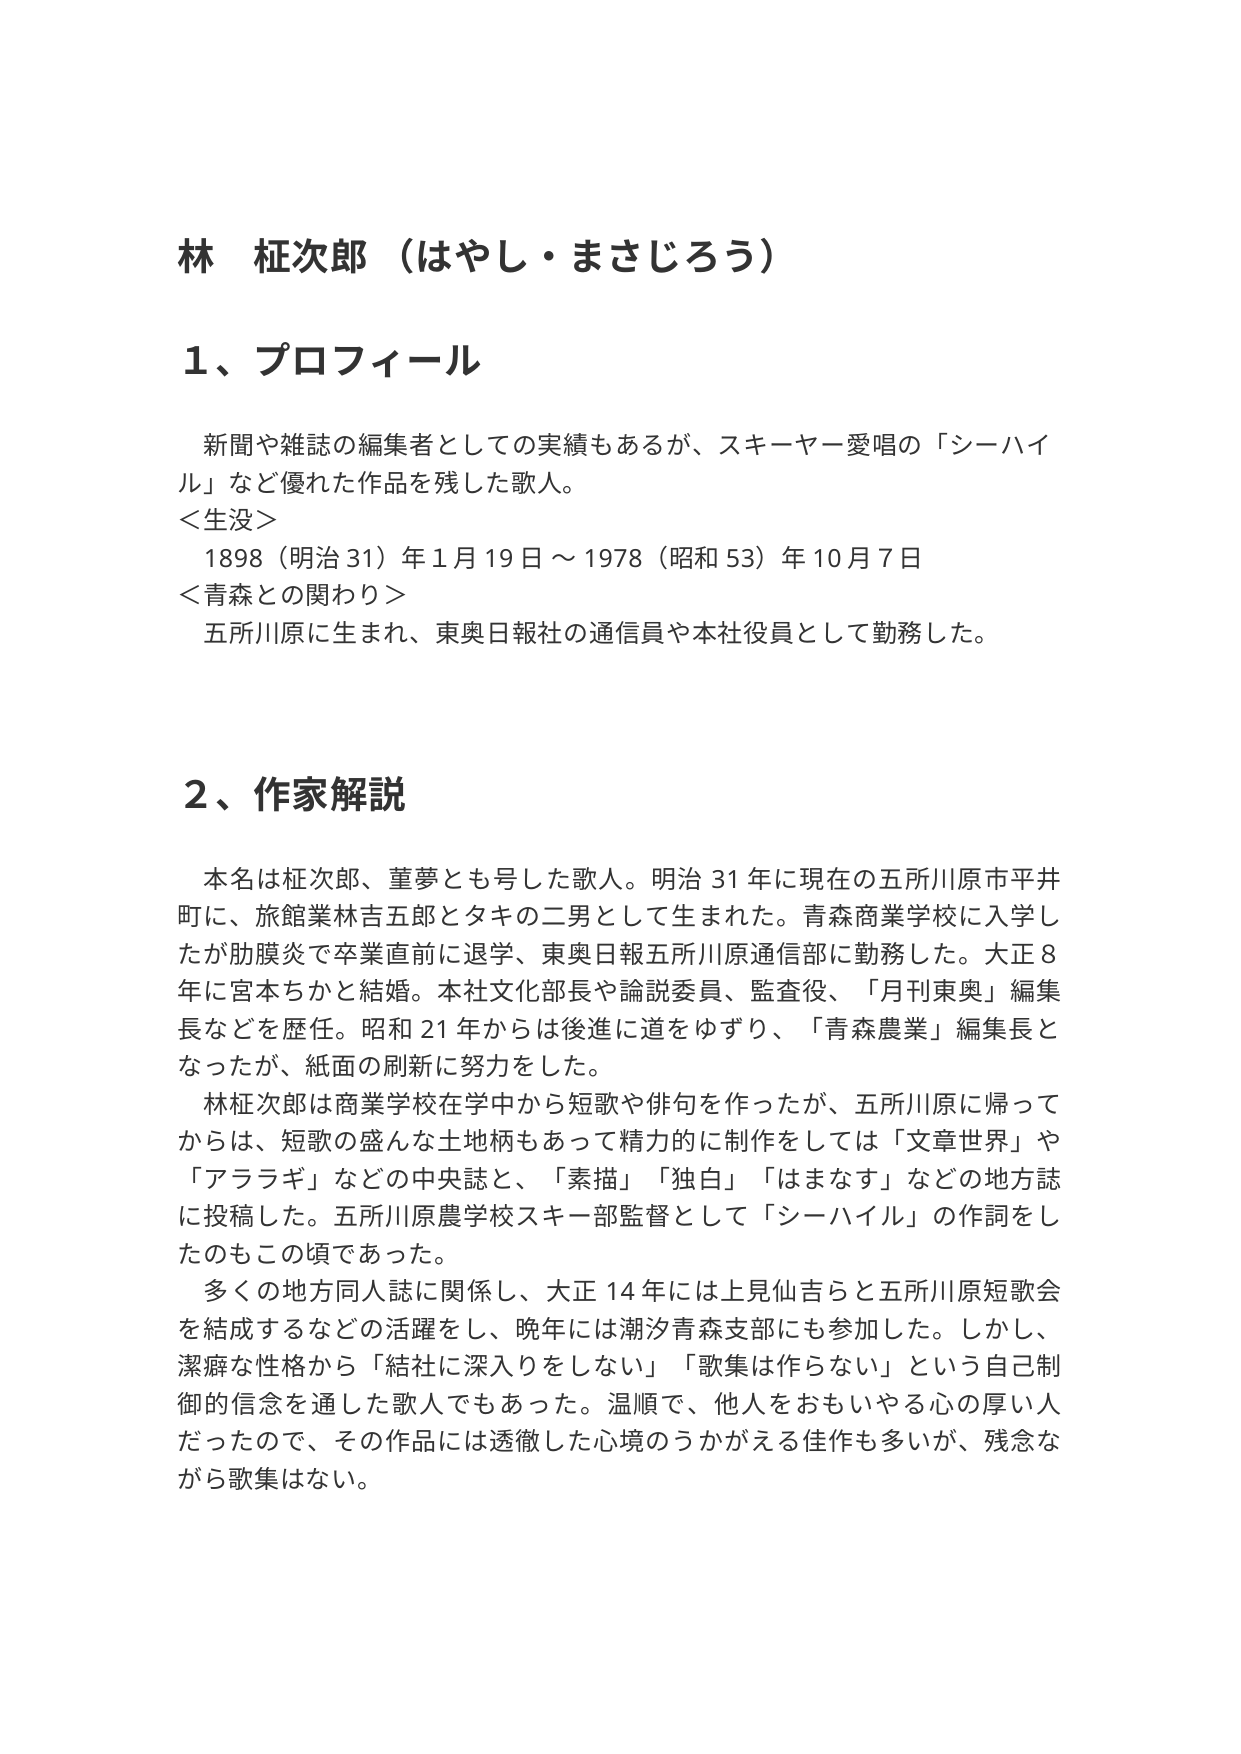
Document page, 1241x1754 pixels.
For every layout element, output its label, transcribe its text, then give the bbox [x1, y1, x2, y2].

text ＜生没＞ [177, 500, 1063, 538]
text 本名は柾次郎、菫夢とも号した歌人。明治31年に現在の五所川原市平井町に、旅館業林吉五郎とタキの二男として生まれた。青森商業学校に入学したが肋膜炎で卒業直前に退学、東奥日報五所川原通信部に勤務した。大正８年に宮本ちかと結婚。本社文化部長や論説委員、監査役、「月刊東奥」編集長などを歴任。昭和21年からは後進に道をゆずり、「青森農業」編集長となったが、紙面の刷新に努力をした。 [177, 858, 1063, 1083]
text 多くの地方同人誌に関係し、大正14年には上見仙吉らと五所川原短歌会を結成するなどの活躍をし、晩年には潮汐青森支部にも参加した。しかし、潔癖な性格から「結社に深入りをしない」「歌集は作らない」という自己制御的信念を通した歌人でもあった。温順で、他人をおもいやる心の厚い人だったので、その作品には透徹した心境のうかがえる佳作も多いが、残念ながら歌集はない。 [177, 1271, 1063, 1496]
text 林柾次郎は商業学校在学中から短歌や俳句を作ったが、五所川原に帰ってからは、短歌の盛んな土地柄もあって精力的に制作をしては「文章世界」や「アララギ」などの中央誌と、「素描」「独白」「はまなす」などの地方誌に投稿した。五所川原農学校スキー部監督として「シーハイル」の作詞をしたのもこの頃であった。 [177, 1083, 1063, 1271]
text １、プロフィール [177, 321, 1063, 396]
text 1898（明治31）年１月19日 ～ 1978（昭和53）年10月７日 [177, 538, 1063, 575]
text ２、作家解説 [177, 754, 1063, 829]
text 五所川原に生まれ、東奥日報社の通信員や本社役員として勤務した。 [177, 613, 1063, 650]
text ＜青森との関わり＞ [177, 575, 1063, 613]
text 新聞や雑誌の編集者としての実績もあるが、スキーヤー愛唱の「シーハイル」など優れた作品を残した歌人。 [177, 425, 1063, 500]
text 林 柾次郎 （はやし・まさじろう） [177, 217, 1063, 292]
